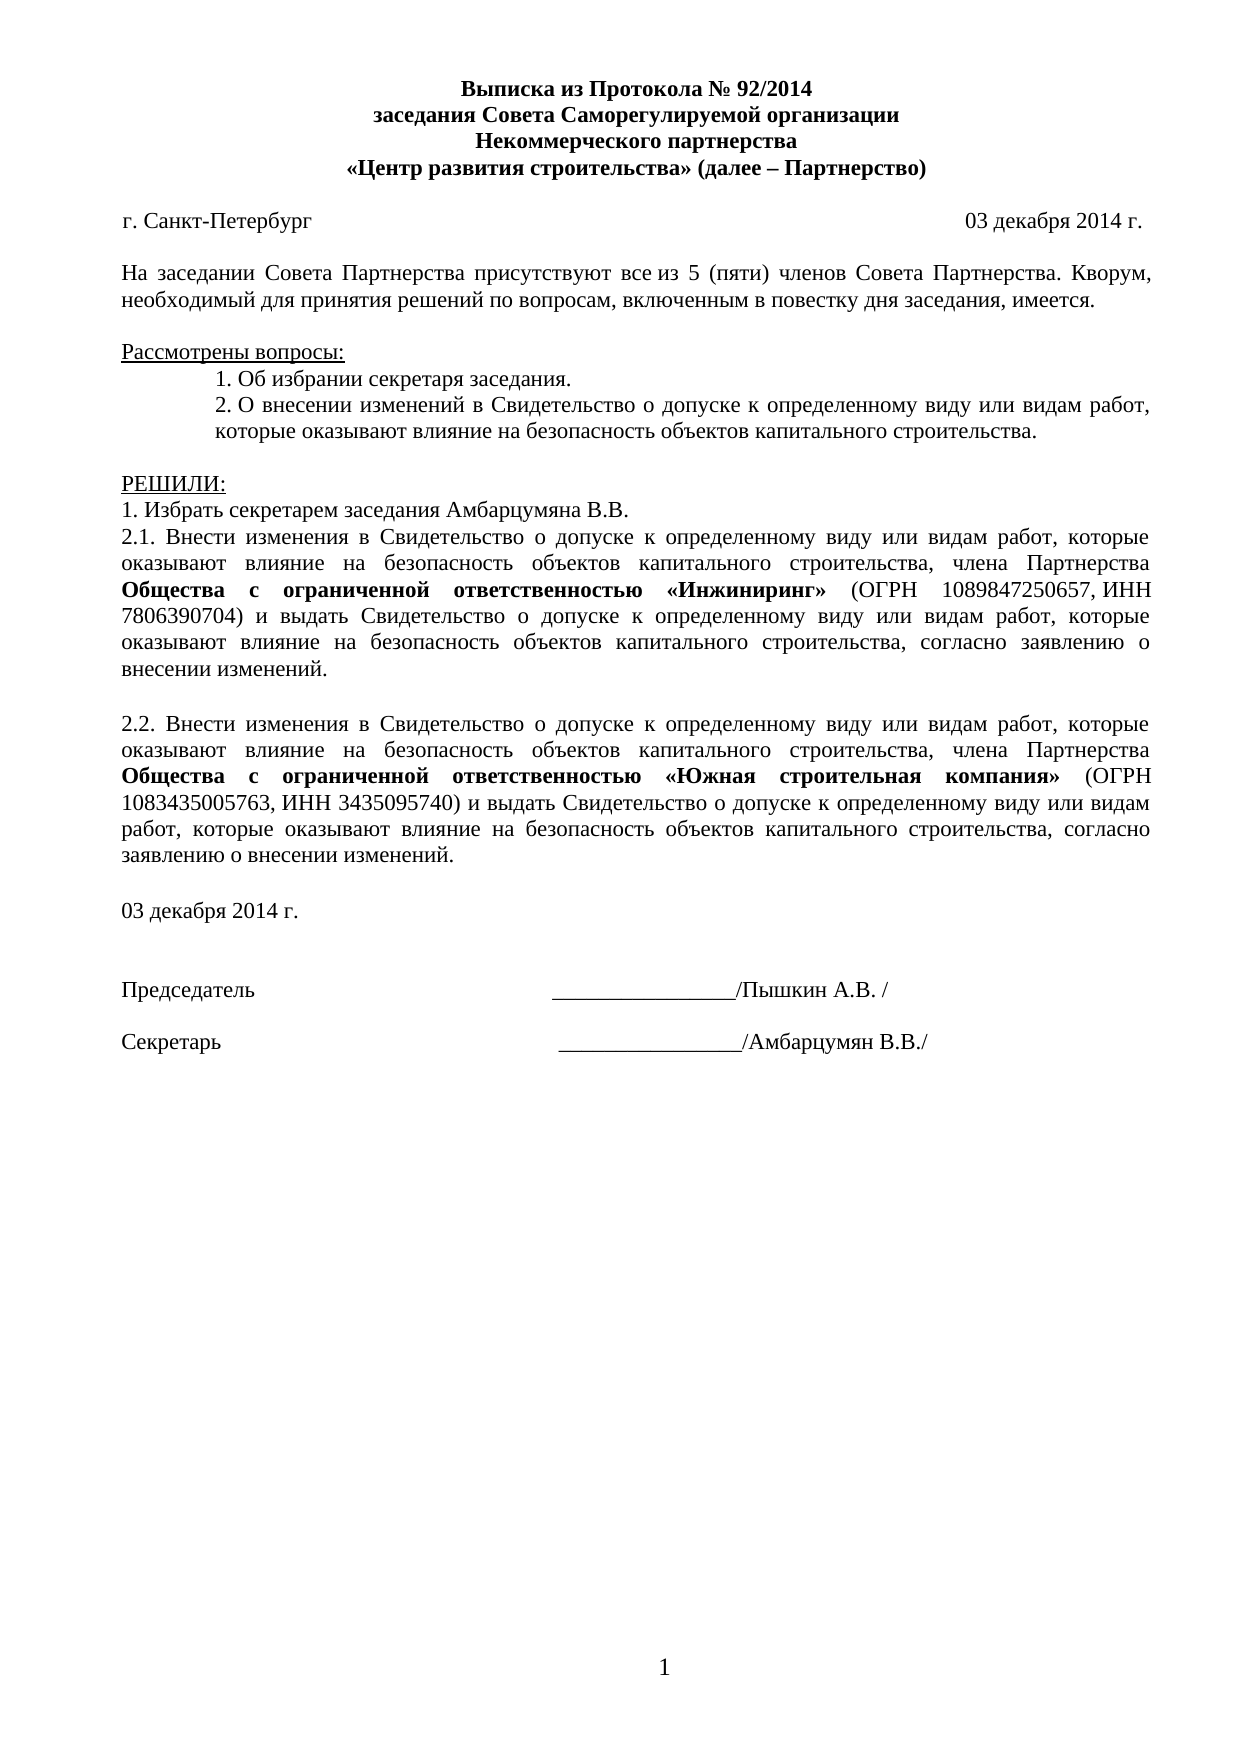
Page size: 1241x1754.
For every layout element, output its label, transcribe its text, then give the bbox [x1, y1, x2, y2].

text Рассмотрены вопросы: [121, 338, 1152, 365]
text 03 декабря 2014 г. [121, 897, 1152, 923]
text Председатель ________________/Пышкин А.В. / [121, 976, 1152, 1002]
text Некоммерческого партнерства [121, 128, 1152, 154]
text заседания Совета Саморегулируемой организации [121, 101, 1152, 128]
text «Центр развития строительства» (далее – Партнерство) [121, 154, 1152, 180]
table_header г. Санкт-Петербург [111, 207, 632, 233]
text 2. О внесении изменений в Свидетельство о допуске к определенному виду или видам работ, которые оказывают влияние на безопасность объектов капитального строительства. [215, 391, 1152, 444]
text Выписка из Протокола № 92/2014 [121, 75, 1152, 101]
text Секретарь ________________/Амбарцумян В.В./ [121, 1028, 1152, 1055]
text На заседании Совета Партнерства присутствуют все из 5 (пяти) членов Совета Партнерства. Кворум, необходимый для принятия решений по вопросам, включенным в повестку дня заседания, имеется. [121, 259, 1152, 312]
text 1. Об избрании секретаря заседания. [215, 365, 1152, 391]
text РЕШИЛИ: [121, 470, 1152, 497]
text 2.2. Внести изменения в Свидетельство о допуске к определенному виду или видам работ, которые оказывают влияние на безопасность объектов капитального строительства, члена Партнерства Общества с ограниченной ответственностью «Южная строительная компания» (ОГРН 1083435005763, ИНН 3435095740) и выдать Свидетельство о допуске к определенному виду или видам работ, которые оказывают влияние на безопасность объектов капитального строительства, согласно заявлению о внесении изменений. [121, 710, 1152, 868]
text 2.1. Внести изменения в Свидетельство о допуске к определенному виду или видам работ, которые оказывают влияние на безопасность объектов капитального строительства, члена Партнерства Общества с ограниченной ответственностью «Инжиниринг» (ОГРН 1089847250657, ИНН 7806390704) и выдать Свидетельство о допуске к определенному виду или видам работ, которые оказывают влияние на безопасность объектов капитального строительства, согласно заявлению о внесении изменений. [121, 523, 1152, 681]
text 1. Избрать секретарем заседания Амбарцумяна В.В. [121, 497, 1152, 523]
table_header 03 декабря 2014 г. [633, 207, 1154, 233]
